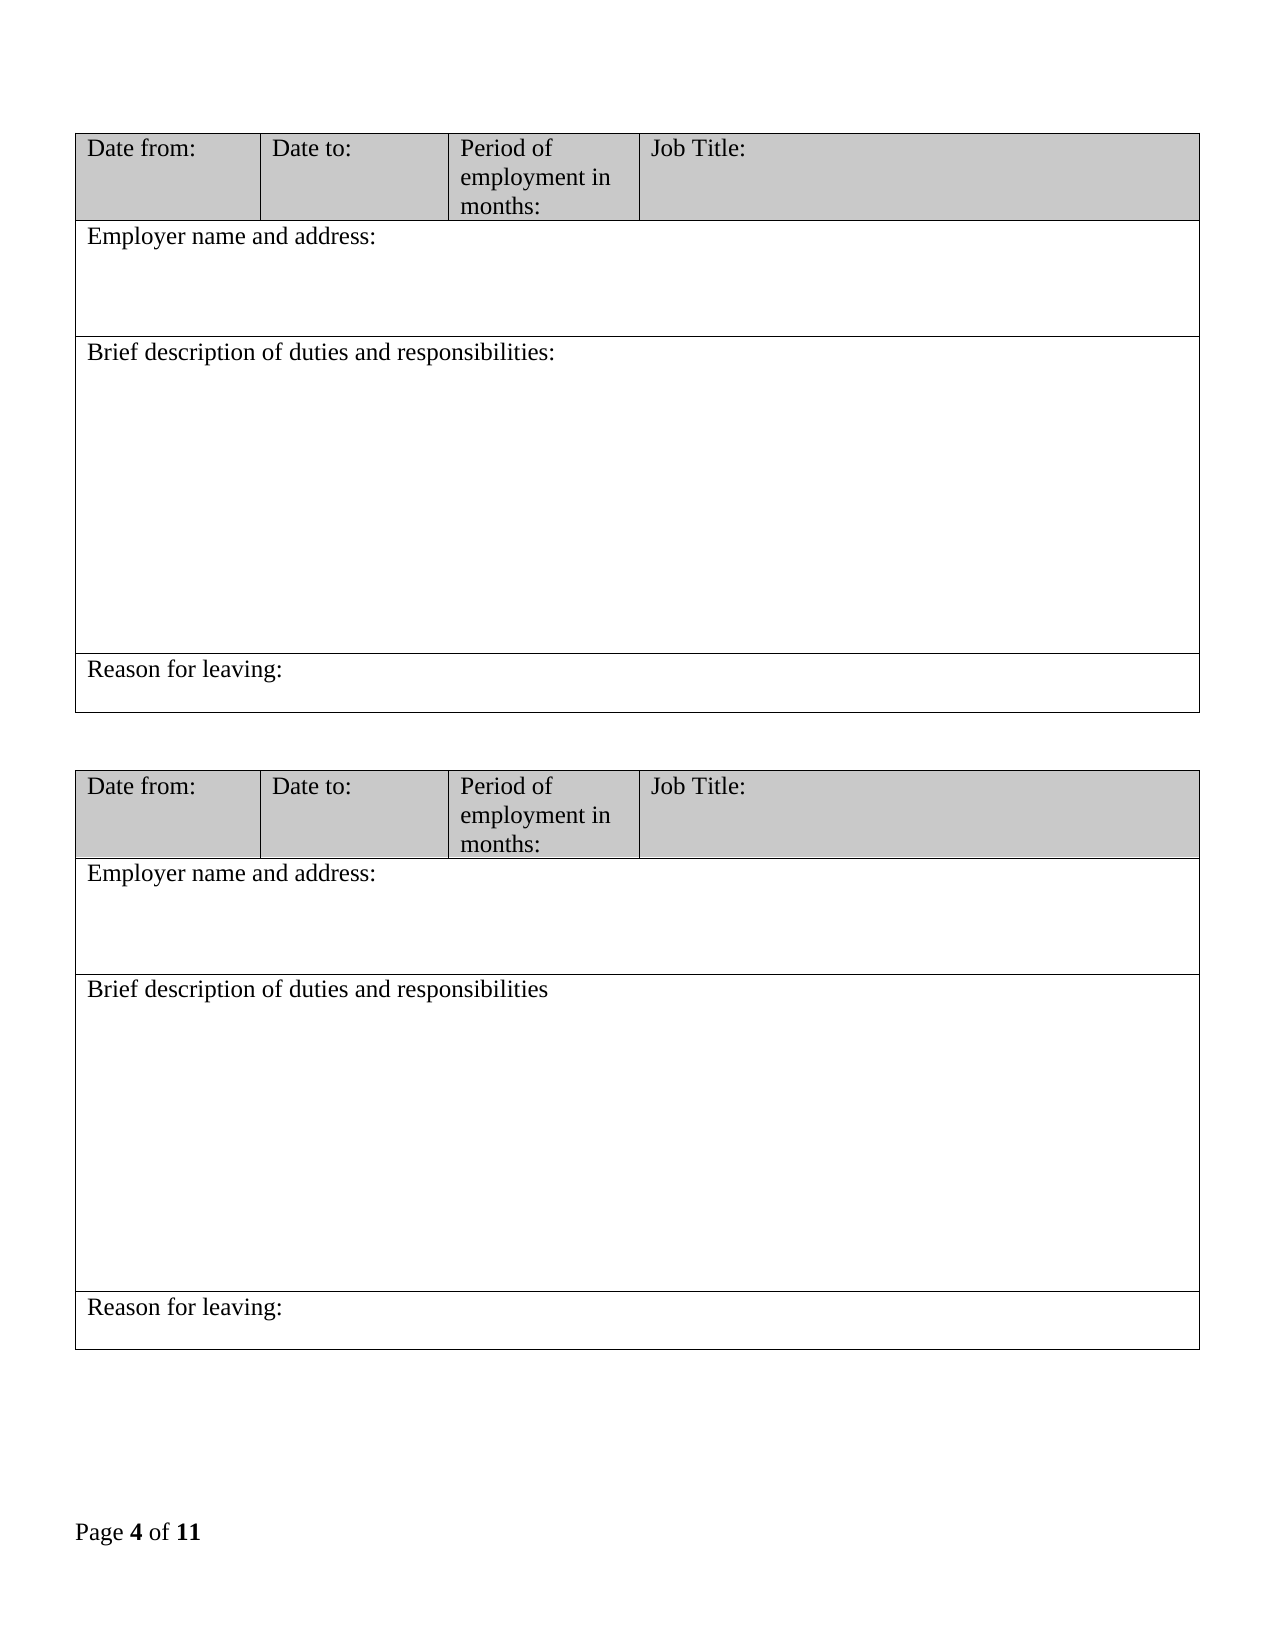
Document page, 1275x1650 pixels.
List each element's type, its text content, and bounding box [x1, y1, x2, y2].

table_header Date from: [76, 771, 260, 857]
table_header Period of employment in months: [449, 134, 639, 220]
table_cell Brief description of duties and responsibilities: [76, 337, 1199, 653]
table_cell Employer name and address: [76, 221, 1199, 336]
table_header Date from: [76, 134, 260, 220]
table_cell Reason for leaving: [76, 1292, 1199, 1349]
table_header Period of employment in months: [449, 771, 639, 857]
table_cell Employer name and address: [76, 859, 1199, 973]
table_header Job Title: [640, 771, 1199, 857]
table_cell Brief description of duties and responsibilities [76, 975, 1199, 1291]
table_cell Reason for leaving: [76, 654, 1199, 712]
table_header Date to: [261, 771, 448, 857]
table_header Job Title: [640, 134, 1199, 220]
table_header Date to: [261, 134, 448, 220]
